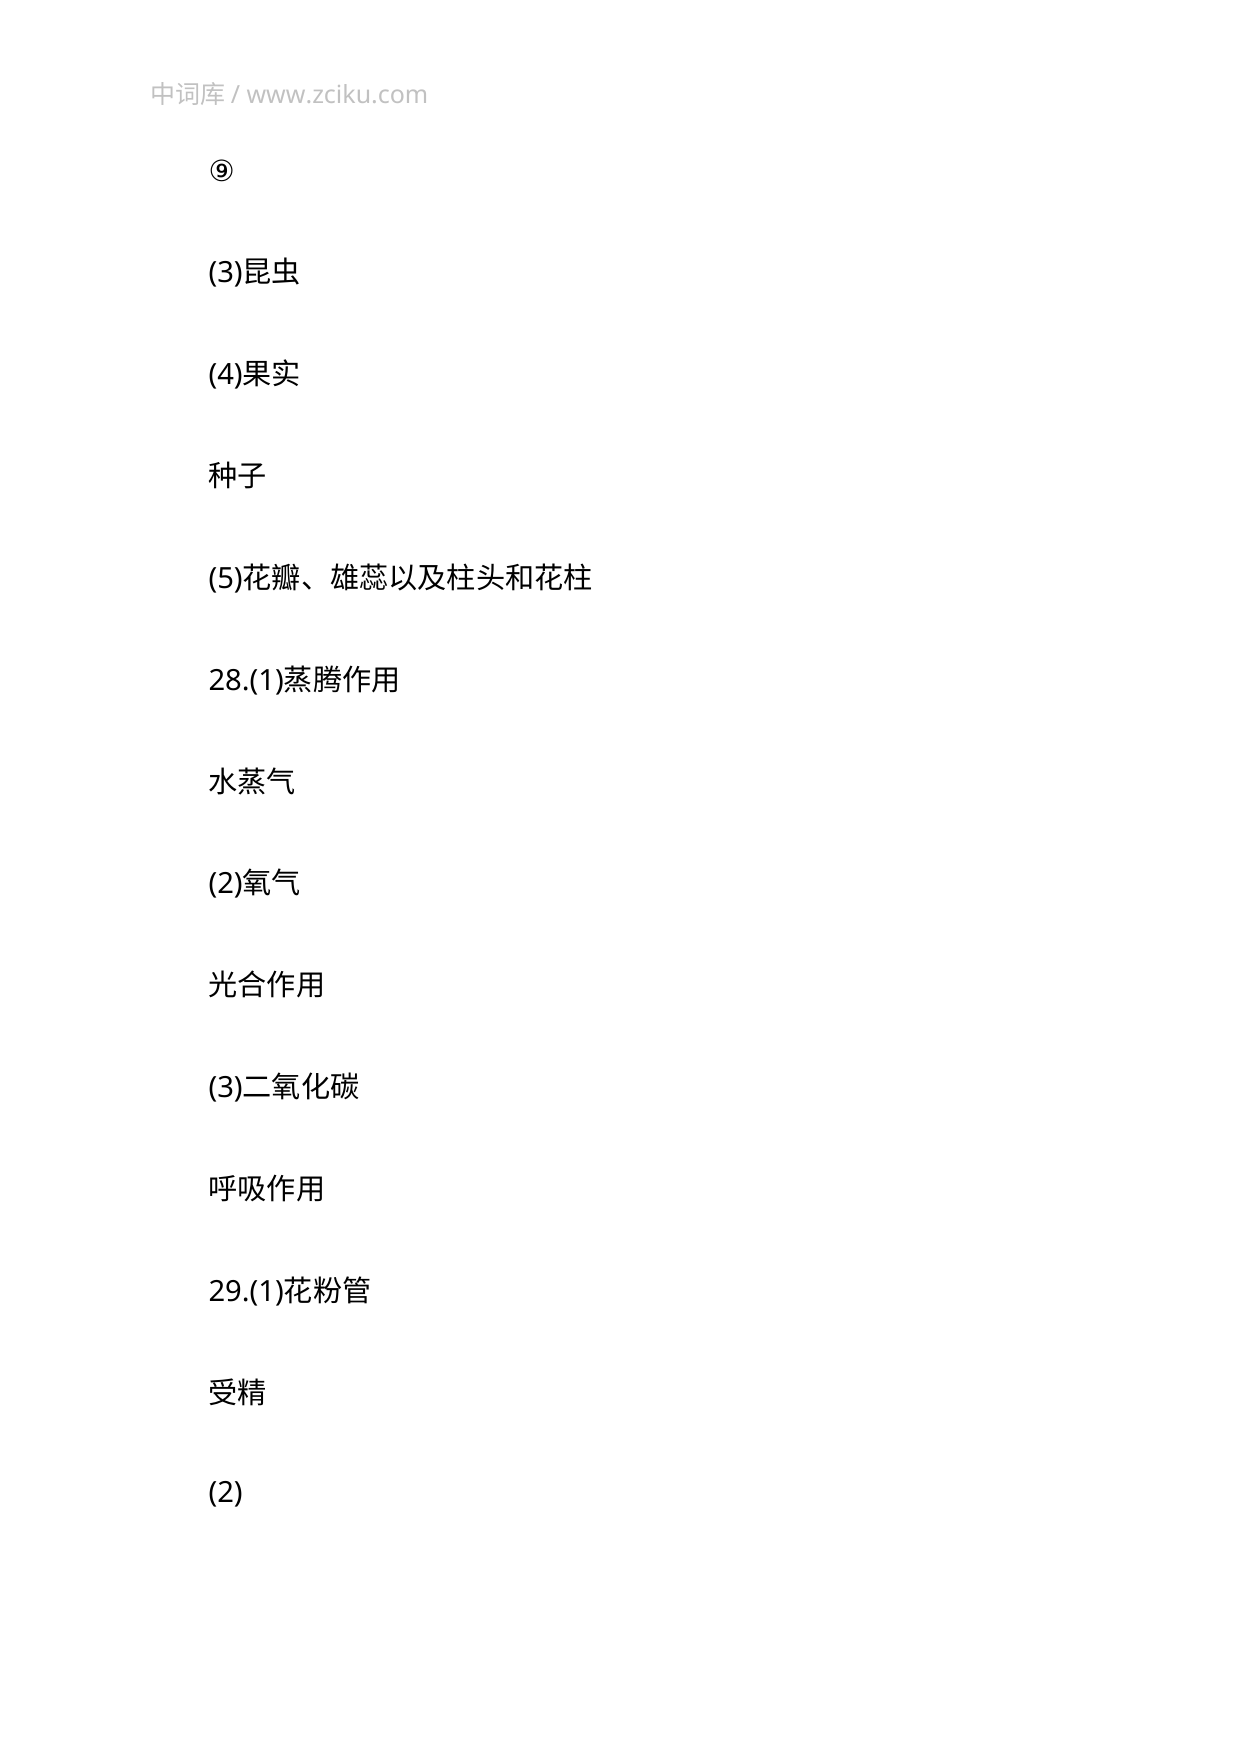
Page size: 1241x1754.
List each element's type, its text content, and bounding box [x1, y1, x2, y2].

text (5)花瓣、雄蕊以及柱头和花柱 [150, 554, 1090, 597]
text 光合作用 [150, 962, 1090, 1004]
text ⑨ [150, 150, 1090, 190]
text 呼吸作用 [150, 1166, 1090, 1208]
text 种子 [150, 452, 1090, 495]
text 28.(1)蒸腾作用 [150, 656, 1090, 698]
text (2) [150, 1471, 1090, 1511]
text 受精 [150, 1369, 1090, 1412]
text (2)氧气 [150, 860, 1090, 902]
text 29.(1)花粉管 [150, 1267, 1090, 1310]
text (4)果实 [150, 350, 1090, 393]
text 水蒸气 [150, 758, 1090, 800]
text (3)二氧化碳 [150, 1064, 1090, 1106]
text (3)昆虫 [150, 248, 1090, 291]
